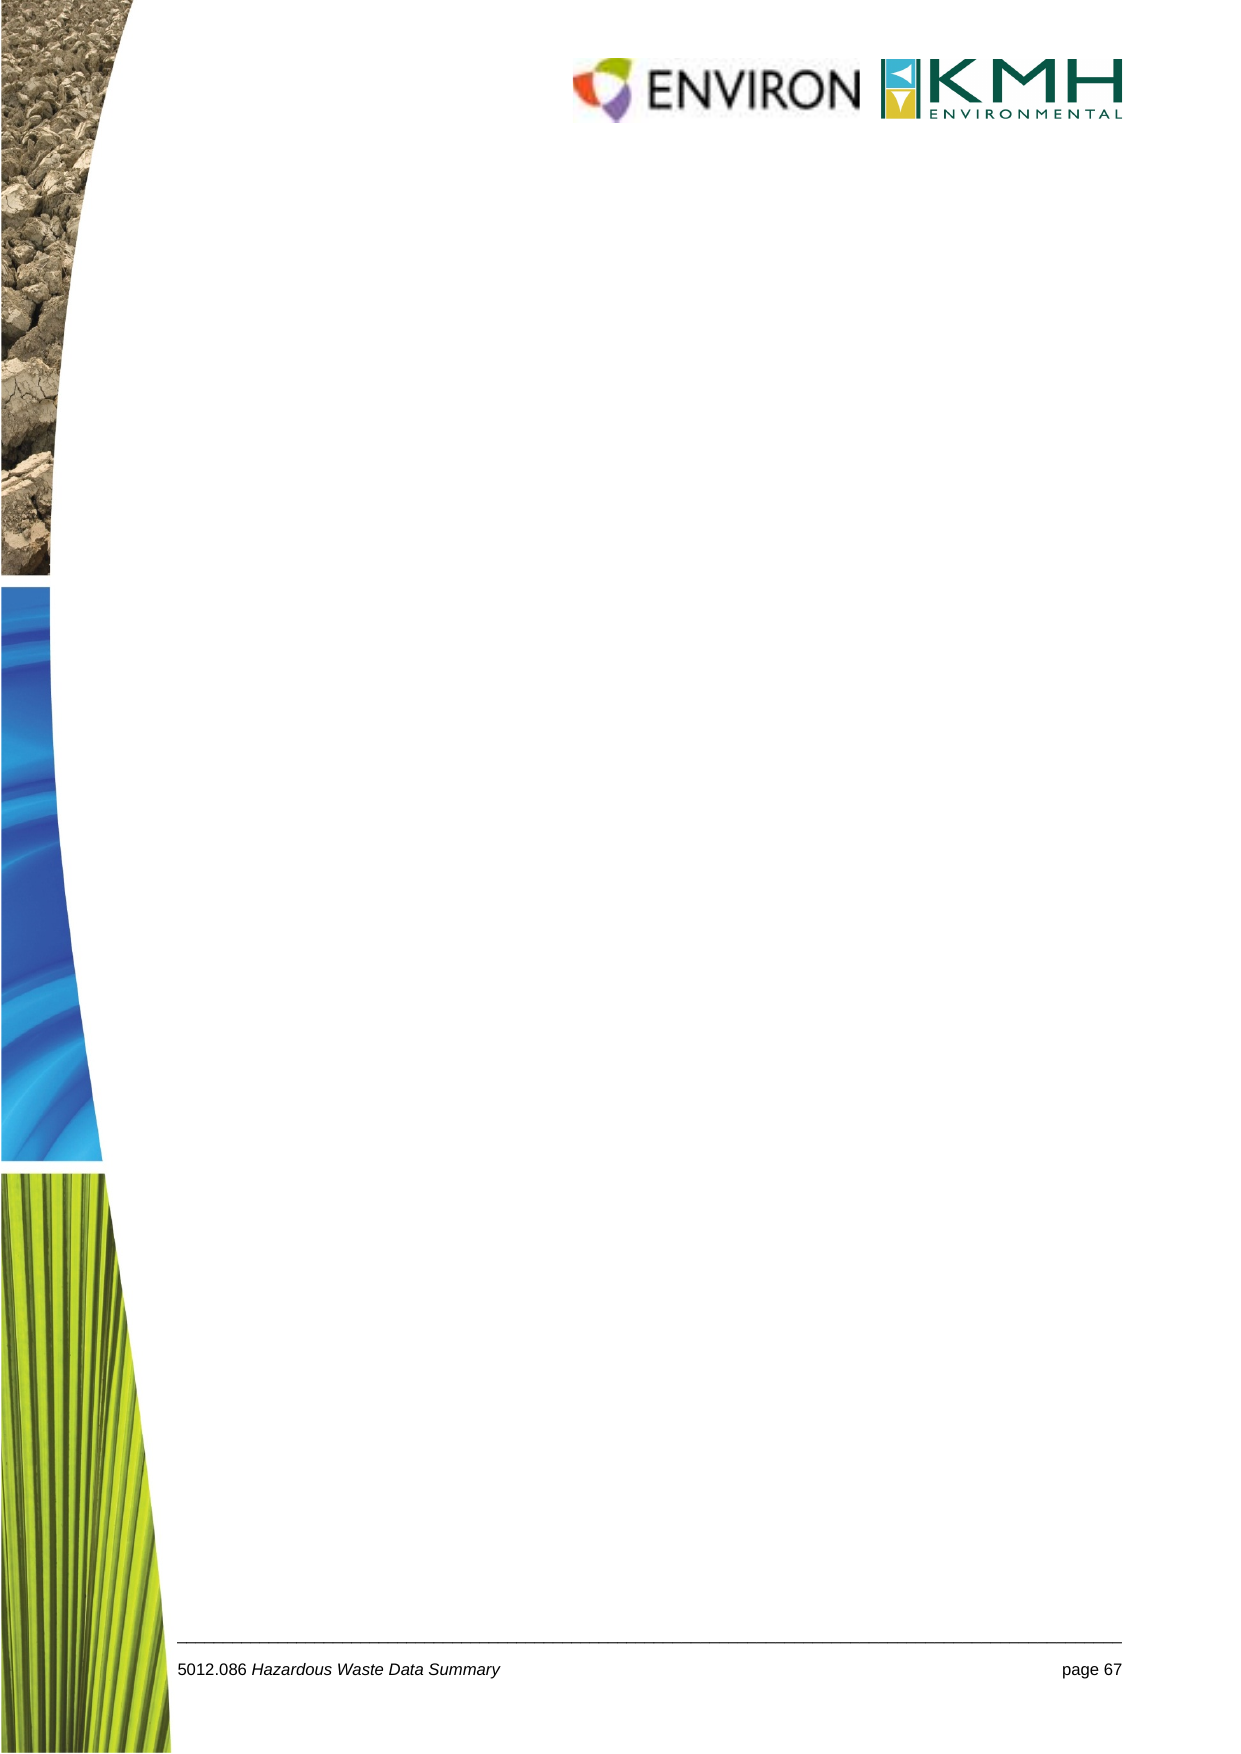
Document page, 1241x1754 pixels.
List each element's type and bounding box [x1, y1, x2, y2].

picture [0, 0, 175, 1749]
picture [572, 58, 860, 123]
picture [880, 59, 1123, 119]
